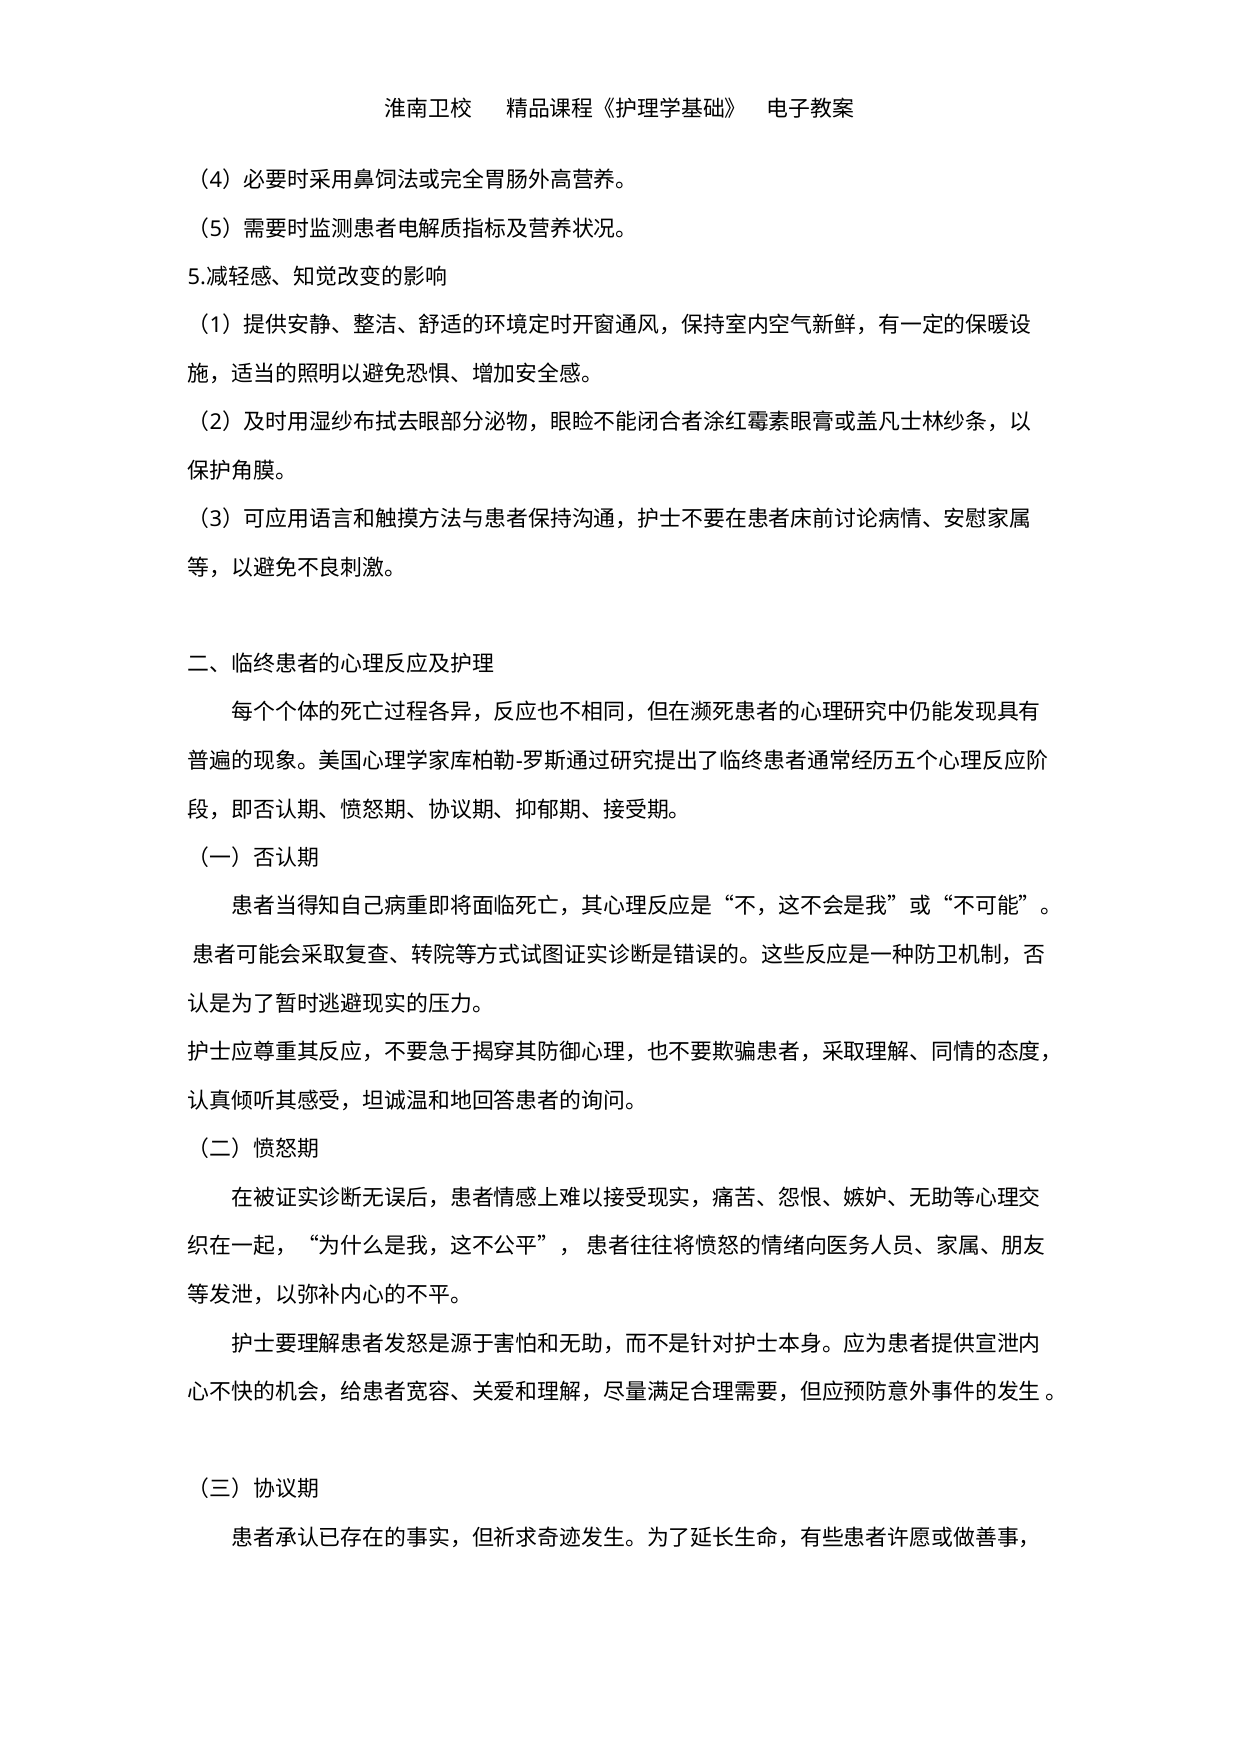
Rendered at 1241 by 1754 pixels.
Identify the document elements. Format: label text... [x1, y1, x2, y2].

text （二）愤怒期 [187, 1131, 1053, 1163]
text 在被证实诊断无误后，患者情感上难以接受现实，痛苦、怨恨、嫉妒、无助等心理交织在一起，“为什么是我，这不公平”， 患者往往将愤怒的情绪向医务人员、家属、朋友等发泄，以弥补内心的不平。 [187, 1179, 1053, 1309]
list 5.减轻感、知觉改变的影响 [187, 259, 1053, 291]
text （三）协议期 [187, 1471, 1053, 1503]
list 每个个体的死亡过程各异，反应也不相同，但在濒死患者的心理研究中仍能发现具有普遍的现象。美国心理学家库柏勒-罗斯通过研究提出了临终患者通常经历五个心理反应阶段，即否认期、愤怒期、协议期、抑郁期、接受期。 [187, 694, 1053, 824]
list （5）需要时监测患者电解质指标及营养状况。 [187, 210, 1053, 243]
list （4）必要时采用鼻饲法或完全胃肠外高营养。 [187, 162, 1053, 194]
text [187, 1519, 1053, 1552]
text 护士要理解患者发怒是源于害怕和无助，而不是针对护士本身。应为患者提供宣泄内心不快的机会，给患者宽容、关爱和理解，尽量满足合理需要，但应预防意外事件的发生 。 [187, 1325, 1053, 1455]
list （1）提供安静、整洁、舒适的环境定时开窗通风，保持室内空气新鲜，有一定的保暖设施，适当的照明以避免恐惧、增加安全感。 [187, 307, 1053, 388]
list （2）及时用湿纱布拭去眼部分泌物，眼睑不能闭合者涂红霉素眼膏或盖凡士林纱条，以保护角膜。 [187, 404, 1053, 485]
list 临终患者的心理反应及护理 [187, 646, 1053, 678]
text （一）否认期 [187, 840, 1053, 872]
list （3）可应用语言和触摸方法与患者保持沟通，护士不要在患者床前讨论病情、安慰家属等，以避免不良刺激。 [187, 501, 1053, 582]
text 患者当得知自己病重即将面临死亡，其心理反应是“不，这不会是我”或“不可能”。 患者可能会采取复查、转院等方式试图证实诊断是错误的。这些反应是一种防卫机制，否认是为了暂时逃避现实的压力。 [187, 888, 1053, 1018]
text 护士应尊重其反应，不要急于揭穿其防御心理，也不要欺骗患者，采取理解、同情的态度，认真倾听其感受，坦诚温和地回答患者的询问。 [187, 1034, 1053, 1115]
